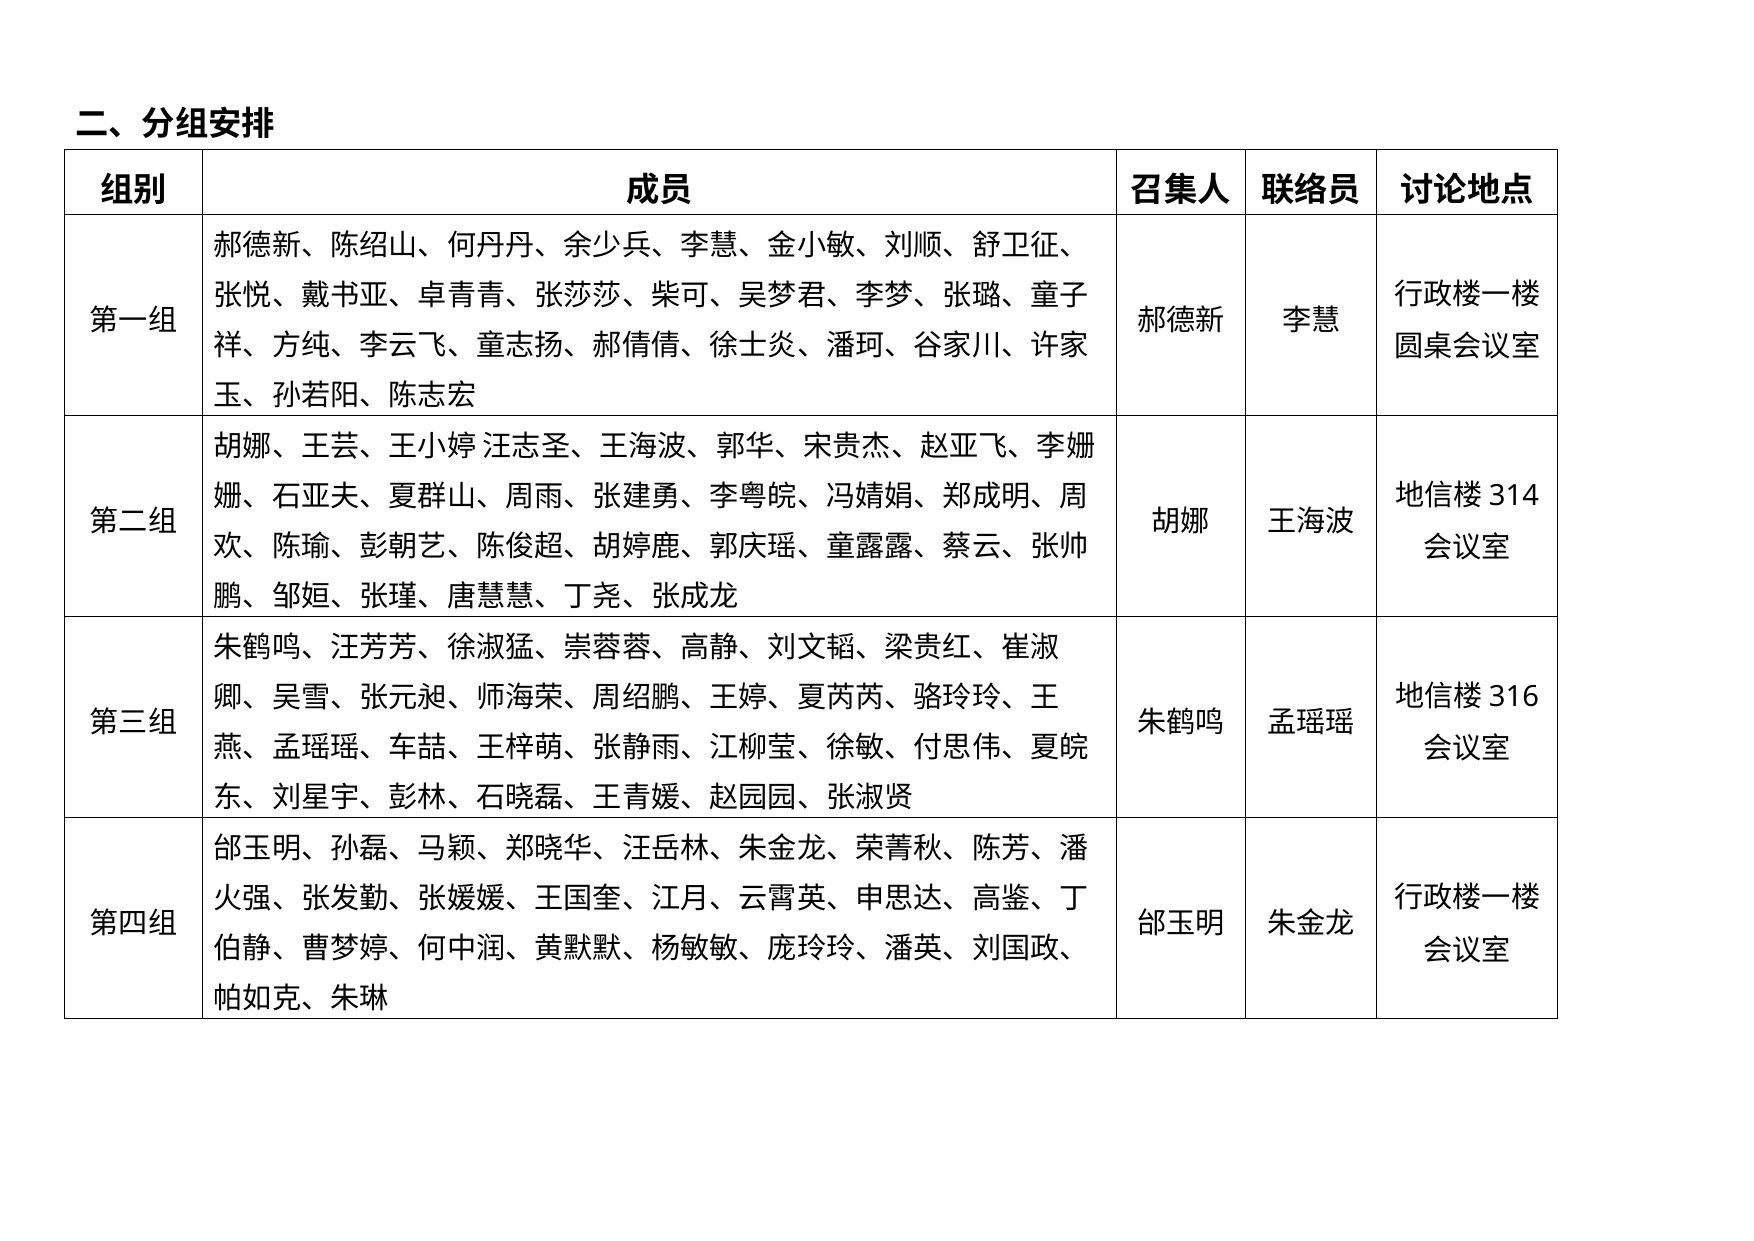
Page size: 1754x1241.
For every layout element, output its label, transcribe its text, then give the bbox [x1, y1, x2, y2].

table_cell 邰玉明 [1117, 818, 1245, 1018]
table_header 召集人 [1117, 150, 1245, 214]
table_cell 朱金龙 [1246, 818, 1376, 1018]
table_cell 第四组 [65, 818, 202, 1018]
text 二、分组安排 [75, 84, 1679, 148]
table_cell 王海波 [1246, 416, 1376, 616]
table_cell 胡娜 [1117, 416, 1245, 616]
table_cell 第一组 [65, 215, 202, 415]
table_cell 第三组 [65, 617, 202, 817]
table_cell 郝德新 [1117, 215, 1245, 415]
table_header 讨论地点 [1377, 150, 1557, 214]
table_cell 地信楼314 会议室 [1377, 416, 1557, 616]
table_cell 行政楼一楼圆桌会议室 [1377, 215, 1557, 415]
table_header 组别 [65, 150, 202, 214]
table_cell 郝德新、陈绍山、何丹丹、余少兵、李慧、金小敏、刘顺、舒卫征、张悦、戴书亚、卓青青、张莎莎、柴可、吴梦君、李梦、张璐、童子祥、方纯、李云飞、童志扬、郝倩倩、徐士炎、潘珂、谷家川、许家玉、孙若阳、陈志宏 [203, 215, 1116, 415]
table_header 成员 [203, 150, 1116, 214]
table_cell 李慧 [1246, 215, 1376, 415]
table_cell 地信楼316 会议室 [1377, 617, 1557, 817]
table_cell 胡娜、王芸、王小婷 汪志圣、王海波、郭华、宋贵杰、赵亚飞、李姗姗、石亚夫、夏群山、周雨、张建勇、李粤皖、冯婧娟、郑成明、周欢、陈瑜、彭朝艺、陈俊超、胡婷鹿、郭庆瑶、童露露、蔡云、张帅鹏、邹姮、张瑾、唐慧慧、丁尧、张成龙 [203, 416, 1116, 616]
table_cell 第二组 [65, 416, 202, 616]
table_cell 邰玉明、孙磊、马颖、郑晓华、汪岳林、朱金龙、荣菁秋、陈芳、潘火强、张发勤、张媛媛、王国奎、江月、云霄英、申思达、高鉴、丁伯静、曹梦婷、何中润、黄默默、杨敏敏、庞玲玲、潘英、刘国政、帕如克、朱琳 [203, 818, 1116, 1018]
table_header 联络员 [1246, 150, 1376, 214]
table_cell 行政楼一楼会议室 [1377, 818, 1557, 1018]
table_cell 朱鹤鸣 [1117, 617, 1245, 817]
table_cell 朱鹤鸣、汪芳芳、徐淑猛、崇蓉蓉、高静、刘文韬、梁贵红、崔淑卿、吴雪、张元昶、师海荣、周绍鹏、王婷、夏芮芮、骆玲玲、王燕、孟瑶瑶、车喆、王梓萌、张静雨、江柳莹、徐敏、付思伟、夏皖东、刘星宇、彭林、石晓磊、王青媛、赵园园、张淑贤 [203, 617, 1116, 817]
table_cell 孟瑶瑶 [1246, 617, 1376, 817]
